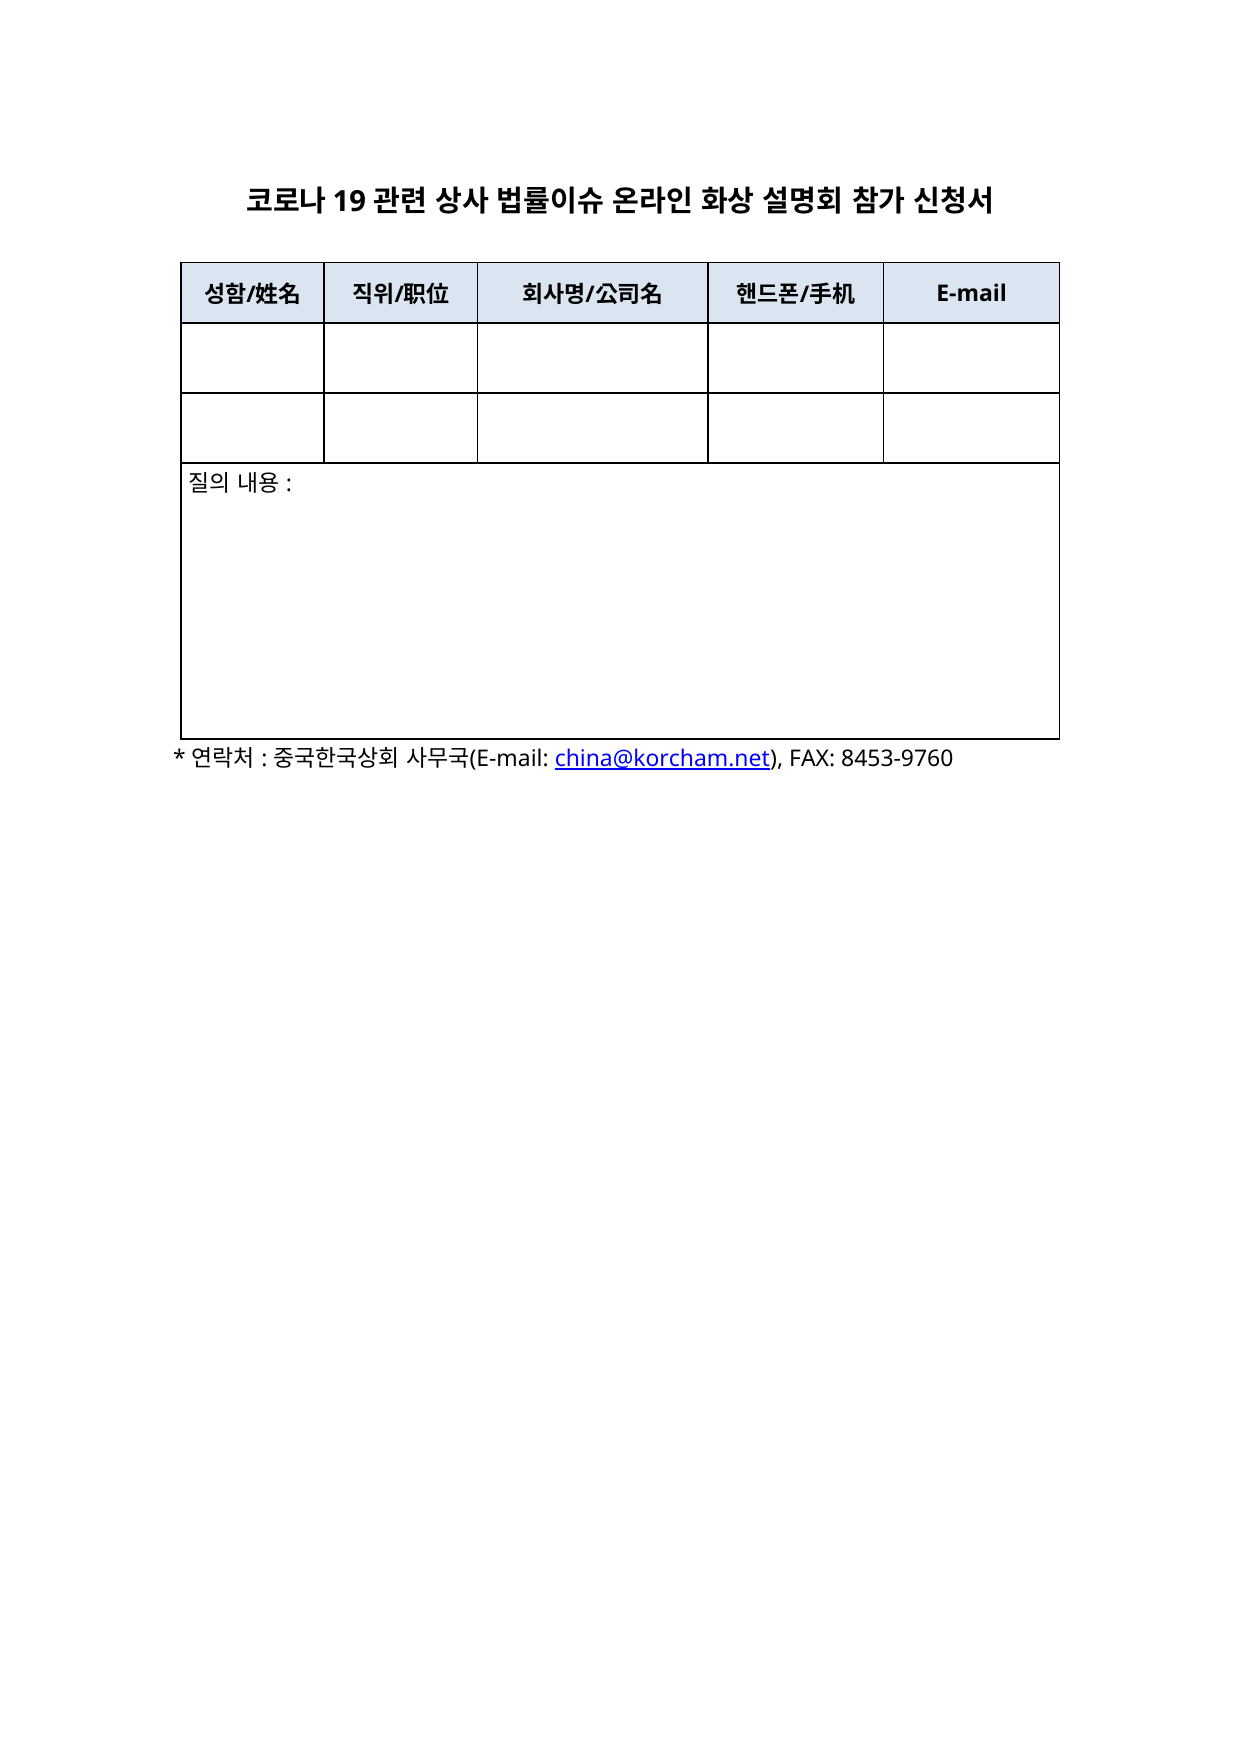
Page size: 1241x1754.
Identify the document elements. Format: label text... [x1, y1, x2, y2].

table_cell [884, 394, 1059, 462]
table_cell [182, 394, 323, 462]
table_cell [884, 324, 1059, 392]
table_cell 질의 내용 : [182, 464, 1059, 738]
text * 연락처 : 중국한국상회 사무국(E-mail: china@korcham.net), FAX: 8453-9760 [150, 740, 1090, 773]
table_header 핸드폰/手机 [709, 263, 883, 322]
table_cell [478, 394, 707, 462]
table_header 회사명/公司名 [478, 263, 707, 322]
table_header 성함/姓名 [182, 263, 323, 322]
table_cell [709, 394, 883, 462]
table_cell [182, 324, 323, 392]
table_cell [325, 394, 477, 462]
table_cell [325, 324, 477, 392]
table_header E-mail [884, 263, 1059, 322]
table_cell [709, 324, 883, 392]
table_header 직위/职位 [325, 263, 477, 322]
text 코로나19 관련 상사 법률이슈 온라인 화상 설명회 참가 신청서 [150, 177, 1090, 219]
table_cell [478, 324, 707, 392]
